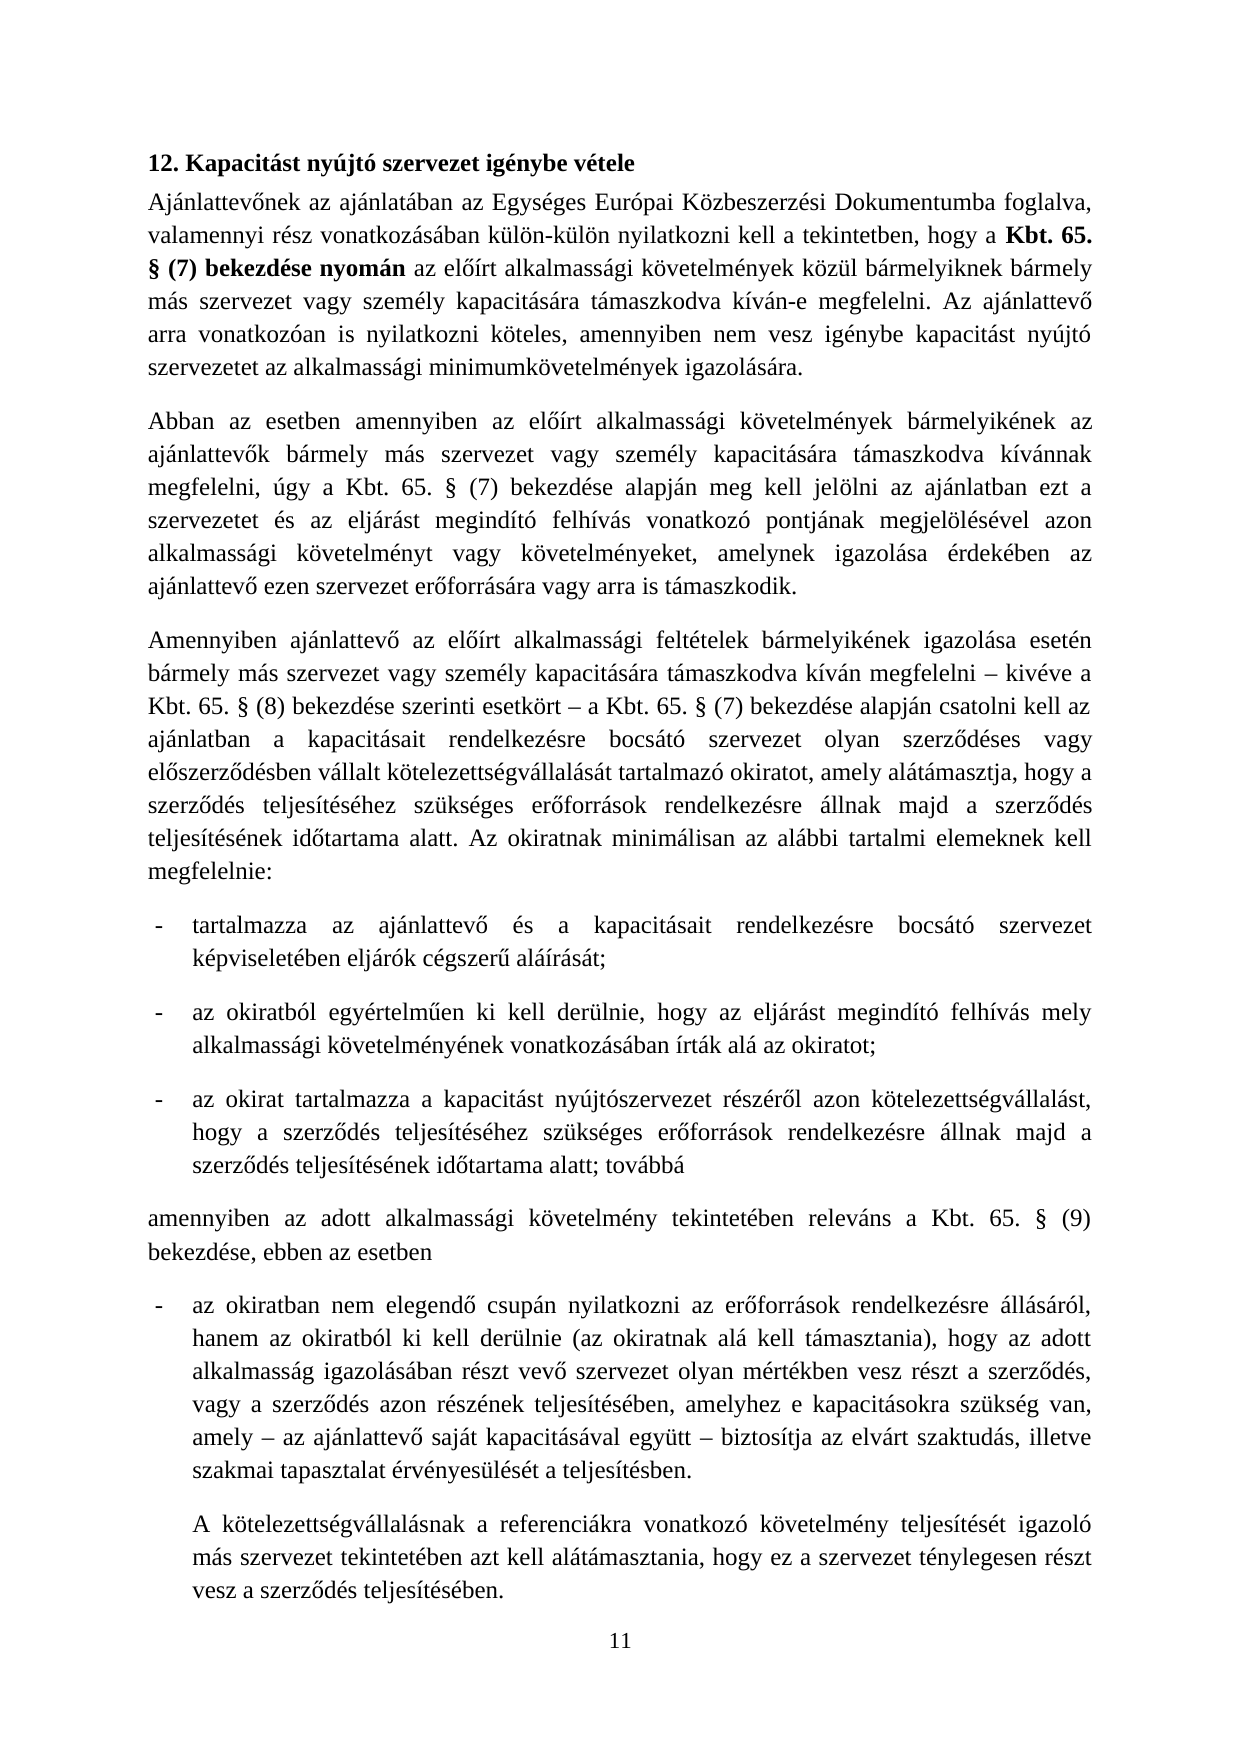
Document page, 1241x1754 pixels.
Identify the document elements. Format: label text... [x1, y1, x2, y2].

text A kötelezettségvállalásnak a referenciákra vonatkozó követelmény teljesítését igazoló más szervezet tekintetében azt kell alátámasztania, hogy ez a szervezet ténylegesen részt vesz a szerződés teljesítésében. [192, 1509, 1092, 1604]
list az okiratban nem elegendő csupán nyilatkozni az erőforrások rendelkezésre állásáról, hanem az okiratból ki kell derülnie (az okiratnak alá kell támasztania), hogy az adott alkalmasság igazolásában részt vevő szervezet olyan mértékben vesz részt a szerződés, vagy a szerződés azon részének teljesítésében, amelyhez e kapacitásokra szükség van, amely – az ajánlattevő saját kapacitásával együtt – biztosítja az elvárt szaktudás, illetve szakmai tapasztalat érvényesülését a teljesítésben. [154, 1290, 1092, 1484]
list az okiratból egyértelműen ki kell derülnie, hogy az eljárást megindító felhívás mely alkalmassági követelményének vonatkozásában írták alá az okiratot; [154, 997, 1092, 1058]
text Ajánlattevőnek az ajánlatában az Egységes Európai Közbeszerzési Dokumentumba foglalva, valamennyi rész vonatkozásában külön-külön nyilatkozni kell a tekintetben, hogy a Kbt. 65. § (7) bekezdése nyomán az előírt alkalmassági követelmények közül bármelyiknek bármely más szervezet vagy személy kapacitására támaszkodva kíván-e megfelelni. Az ajánlattevő arra vonatkozóan is nyilatkozni köteles, amennyiben nem vesz igénybe kapacitást nyújtó szervezetet az alkalmassági minimumkövetelmények igazolására. [148, 187, 1092, 381]
text Amennyiben ajánlattevő az előírt alkalmassági feltételek bármelyikének igazolása esetén bármely más szervezet vagy személy kapacitására támaszkodva kíván megfelelni – kivéve a Kbt. 65. § (8) bekezdése szerinti esetkört – a Kbt. 65. § (7) bekezdése alapján csatolni kell az ajánlatban a kapacitásait rendelkezésre bocsátó szervezet olyan szerződéses vagy előszerződésben vállalt kötelezettségvállalását tartalmazó okiratot, amely alátámasztja, hogy a szerződés teljesítéséhez szükséges erőforrások rendelkezésre állnak majd a szerződés teljesítésének időtartama alatt. Az okiratnak minimálisan az alábbi tartalmi elemeknek kell megfelelnie: [148, 625, 1092, 885]
list az okirat tartalmazza a kapacitást nyújtószervezet részéről azon kötelezettségvállalást, hogy a szerződés teljesítéséhez szükséges erőforrások rendelkezésre állnak majd a szerződés teljesítésének időtartama alatt; továbbá [154, 1084, 1092, 1178]
text Abban az esetben amennyiben az előírt alkalmassági követelmények bármelyikének az ajánlattevők bármely más szervezet vagy személy kapacitására támaszkodva kívánnak megfelelni, úgy a Kbt. 65. § (7) bekezdése alapján meg kell jelölni az ajánlatban ezt a szervezetet és az eljárást megindító felhívás vonatkozó pontjának megjelölésével azon alkalmassági követelményt vagy követelményeket, amelynek igazolása érdekében az ajánlattevő ezen szervezet erőforrására vagy arra is támaszkodik. [148, 406, 1092, 600]
subtitle 12. Kapacitást nyújtó szervezet igénybe vétele [148, 148, 1092, 176]
list tartalmazza az ajánlattevő és a kapacitásait rendelkezésre bocsátó szervezet képviseletében eljárók cégszerű aláírását; [154, 910, 1092, 972]
text amennyiben az adott alkalmassági követelmény tekintetében releváns a Kbt. 65. § (9) bekezdése, ebben az esetben [148, 1203, 1092, 1265]
